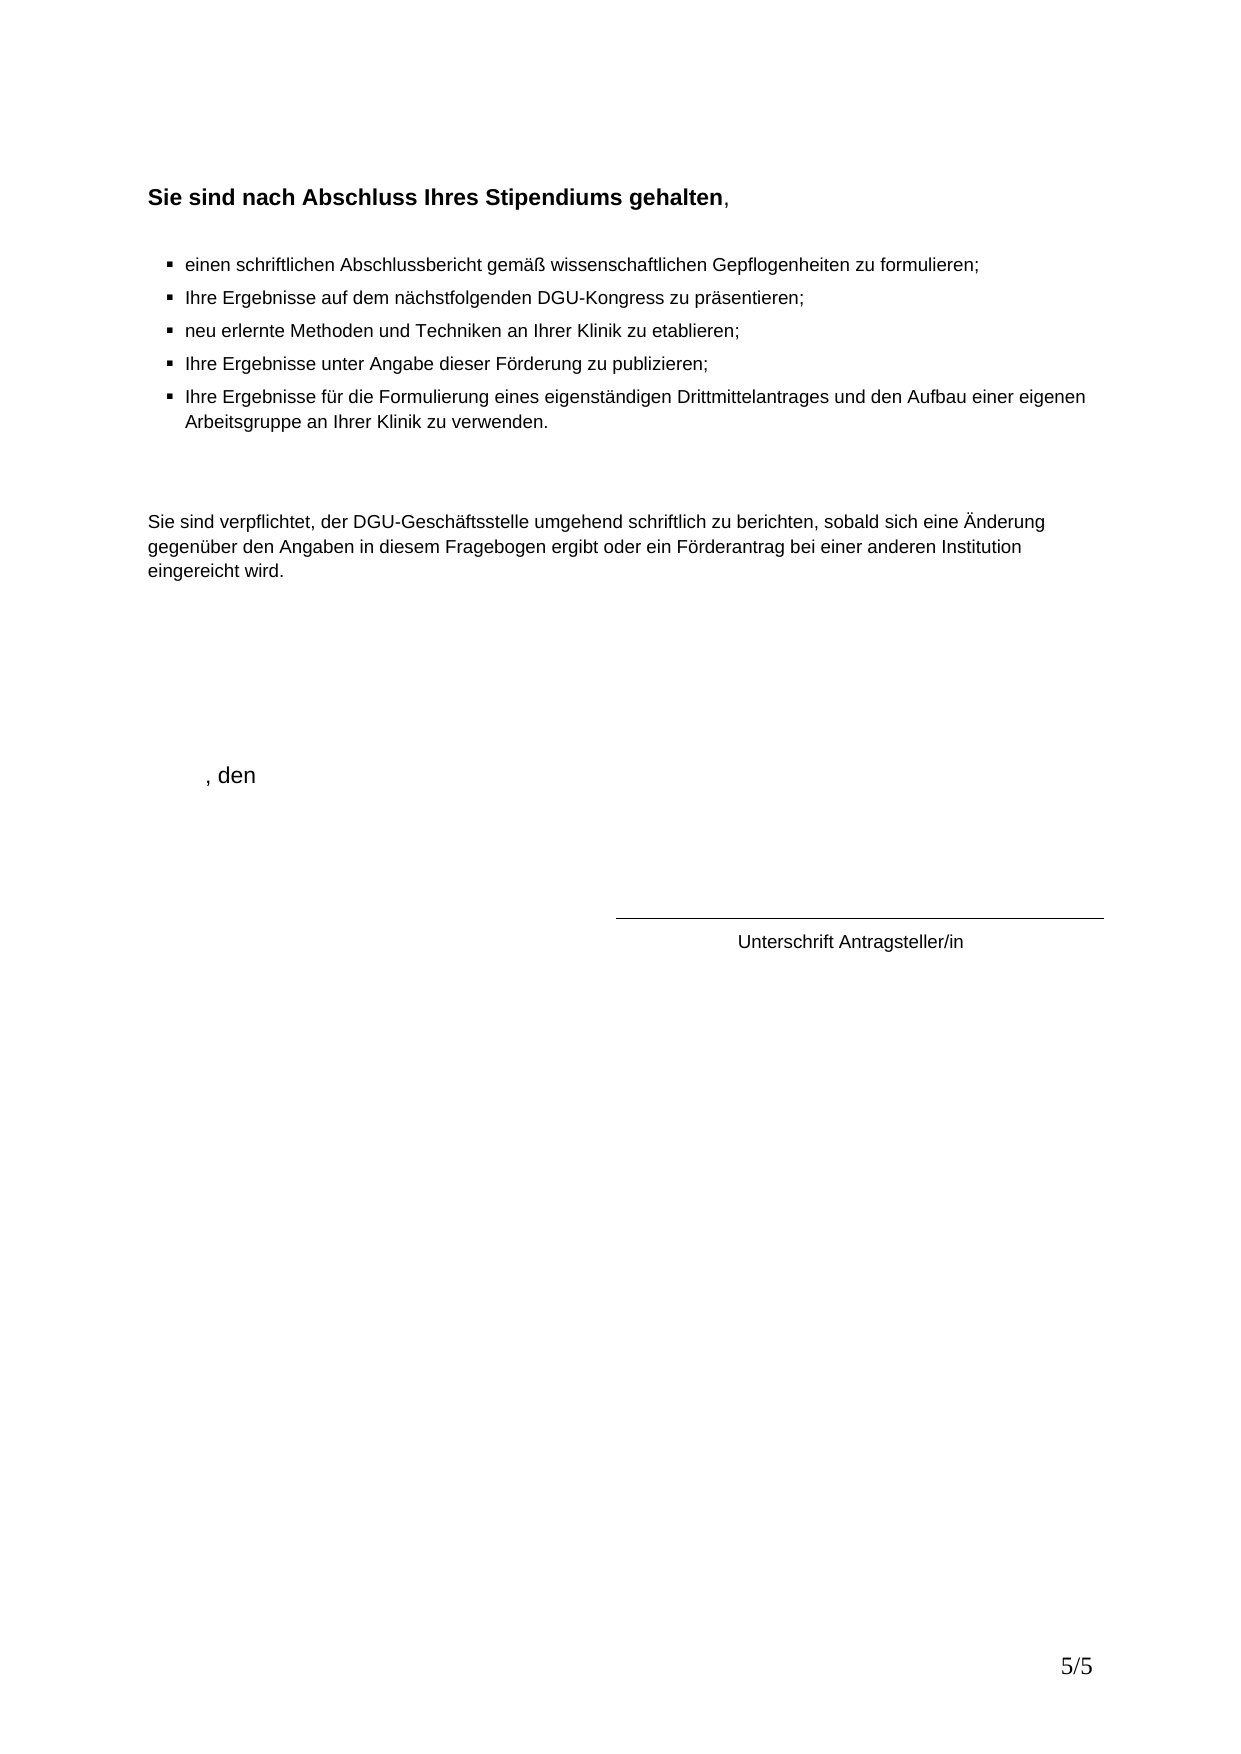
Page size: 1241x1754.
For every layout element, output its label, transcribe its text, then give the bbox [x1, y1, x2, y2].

text Unterschrift Antragsteller/in [148, 931, 1093, 953]
text Sie sind verpflichtet, der DGU-Geschäftsstelle umgehend schriftlich zu berichten, sobald sich eine Änderung gegenüber den Angaben in diesem Fragebogen ergibt oder ein Förderantrag bei einer anderen Institution eingereicht wird. [148, 511, 1093, 582]
list neu erlernte Methoden und Techniken an Ihrer Klinik zu etablieren; [165, 320, 1093, 342]
list Ihre Ergebnisse unter Angabe dieser Förderung zu publizieren; [165, 353, 1093, 375]
list Ihre Ergebnisse auf dem nächstfolgenden DGU-Kongress zu präsentieren; [165, 287, 1093, 308]
text , den [148, 759, 1093, 790]
list Ihre Ergebnisse für die Formulierung eines eigenständigen Drittmittelantrages und den Aufbau einer eigenen Arbeitsgruppe an Ihrer Klinik zu verwenden. [165, 386, 1093, 433]
list einen schriftlichen Abschlussbericht gemäß wissenschaftlichen Gepflogenheiten zu formulieren; [165, 253, 1093, 275]
text Sie sind nach Abschluss Ihres Stipendiums gehalten, [148, 181, 1093, 212]
